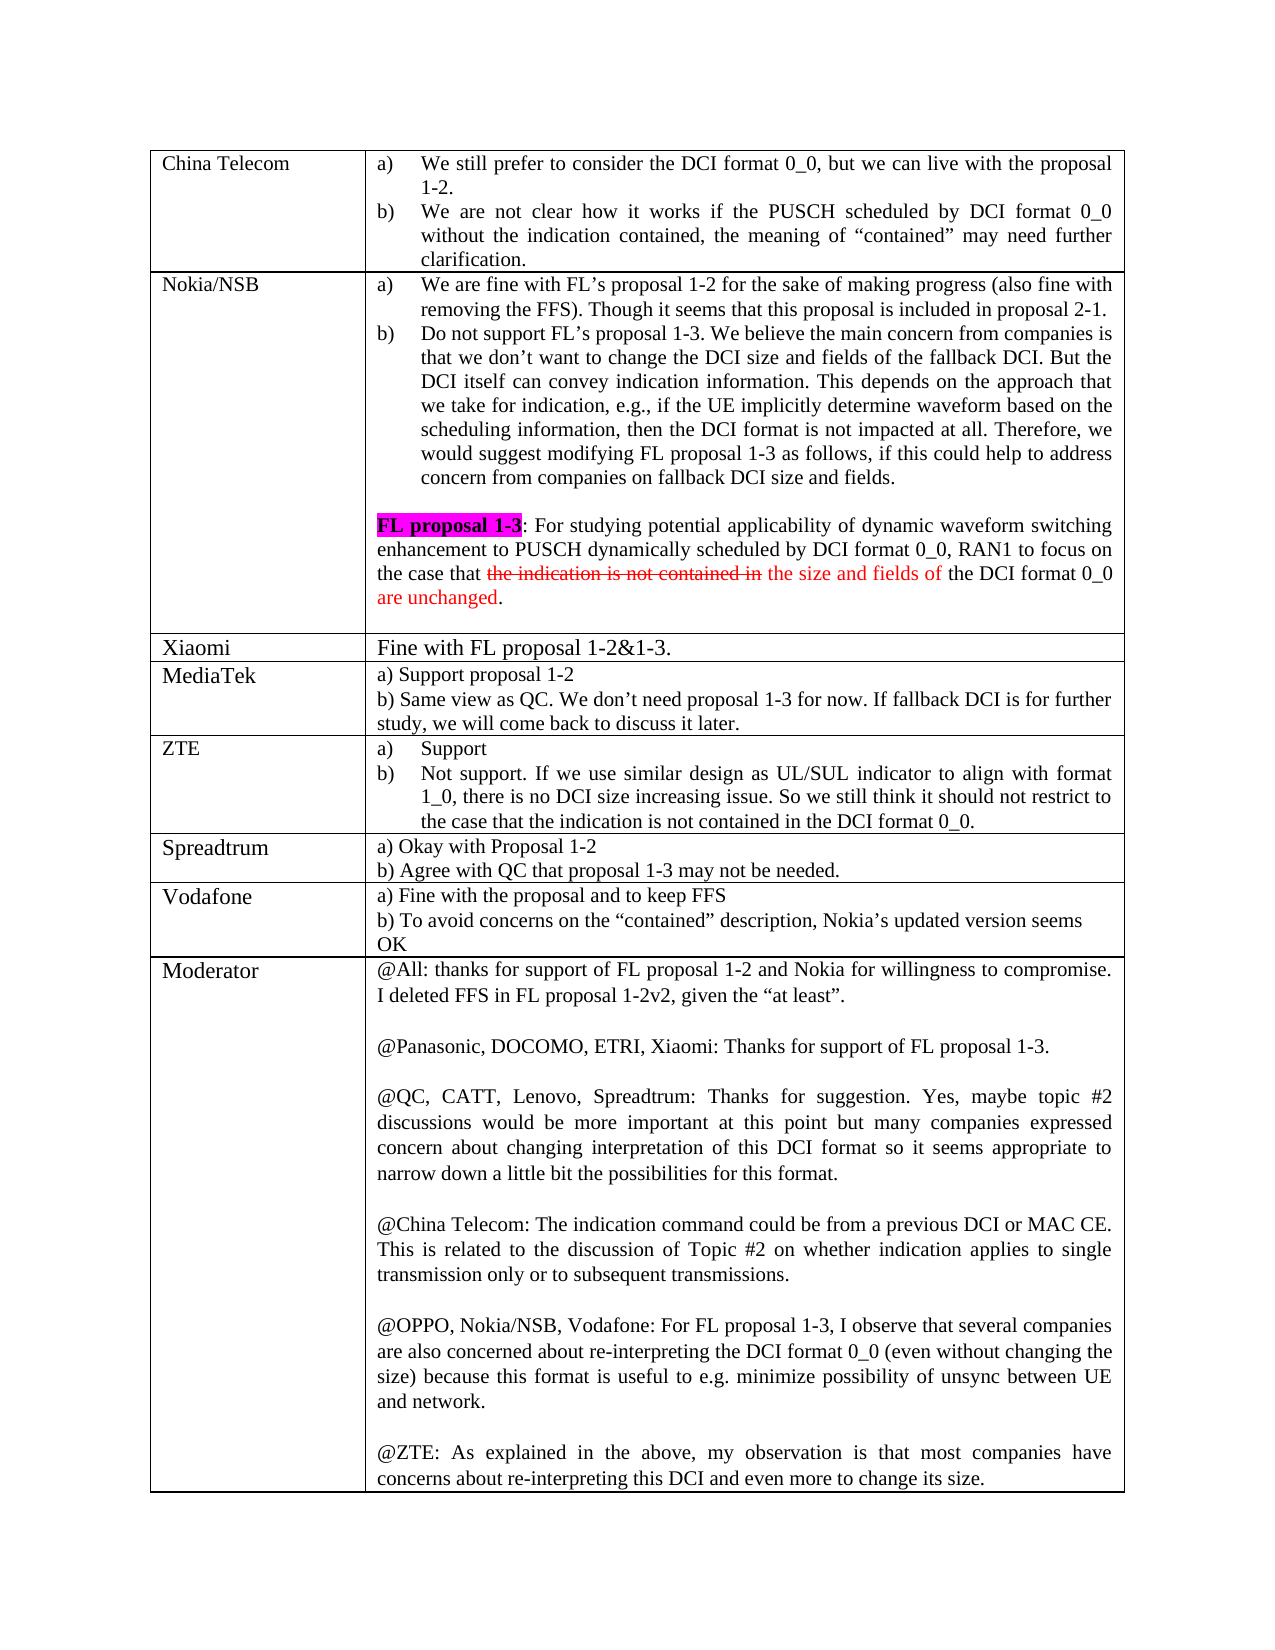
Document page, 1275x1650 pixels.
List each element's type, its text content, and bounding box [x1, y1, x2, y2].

table_cell Xiaomi [151, 634, 365, 661]
table_cell a) Okay with Proposal 1-2 b) Agree with QC that proposal 1-3 may not be needed. [366, 834, 1124, 882]
table_cell a) Support proposal 1-2 b) Same view as QC. We don’t need proposal 1-3 for now. If fallback DCI is for further study, we will come back to discuss it later. [366, 662, 1124, 735]
table_cell Moderator [151, 958, 365, 1491]
table_cell We still prefer to consider the DCI format 0_0, but we can live with the proposal 1-2. We are not clear how it works if the PUSCH scheduled by DCI format 0_0 without the indication contained, the meaning of “contained” may need further clarification. [366, 151, 1124, 271]
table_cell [366, 958, 1124, 1491]
table_cell Vodafone [151, 883, 365, 956]
table_cell Spreadtrum [151, 834, 365, 882]
table_cell a) Fine with the proposal and to keep FFS b) To avoid concerns on the “contained” description, Nokia’s updated version seems OK [366, 883, 1124, 956]
table_cell Support Not support. If we use similar design as UL/SUL indicator to align with format 1_0, there is no DCI size increasing issue. So we still think it should not restrict to the case that the indication is not contained in the DCI format 0_0. [366, 736, 1124, 833]
table_cell Fine with FL proposal 1-2&1-3. [366, 634, 1124, 661]
table_cell We are fine with FL’s proposal 1-2 for the sake of making progress (also fine with removing the FFS). Though it seems that this proposal is included in proposal 2-1. Do not support FL’s proposal 1-3. We believe the main concern from companies is that we don’t want to change the DCI size and fields of the fallback DCI. But the DCI itself can convey indication information. This depends on the approach that we take for indication, e.g., if the UE implicitly determine waveform based on the scheduling information, then the DCI format is not impacted at all. Therefore, we would suggest modifying FL proposal 1-3 as follows, if this could help to address concern from companies on fallback DCI size and fields. FL proposal 1-3: For studying potential applicability of dynamic waveform switching enhancement to PUSCH dynamically scheduled by DCI format 0_0, RAN1 to focus on the case that the indication is not contained in the size and fields of the DCI format 0_0 are unchanged. [366, 273, 1124, 633]
table_cell China Telecom [151, 151, 365, 271]
table_cell ZTE [151, 736, 365, 833]
table_cell MediaTek [151, 662, 365, 735]
table_cell Nokia/NSB [151, 273, 365, 633]
